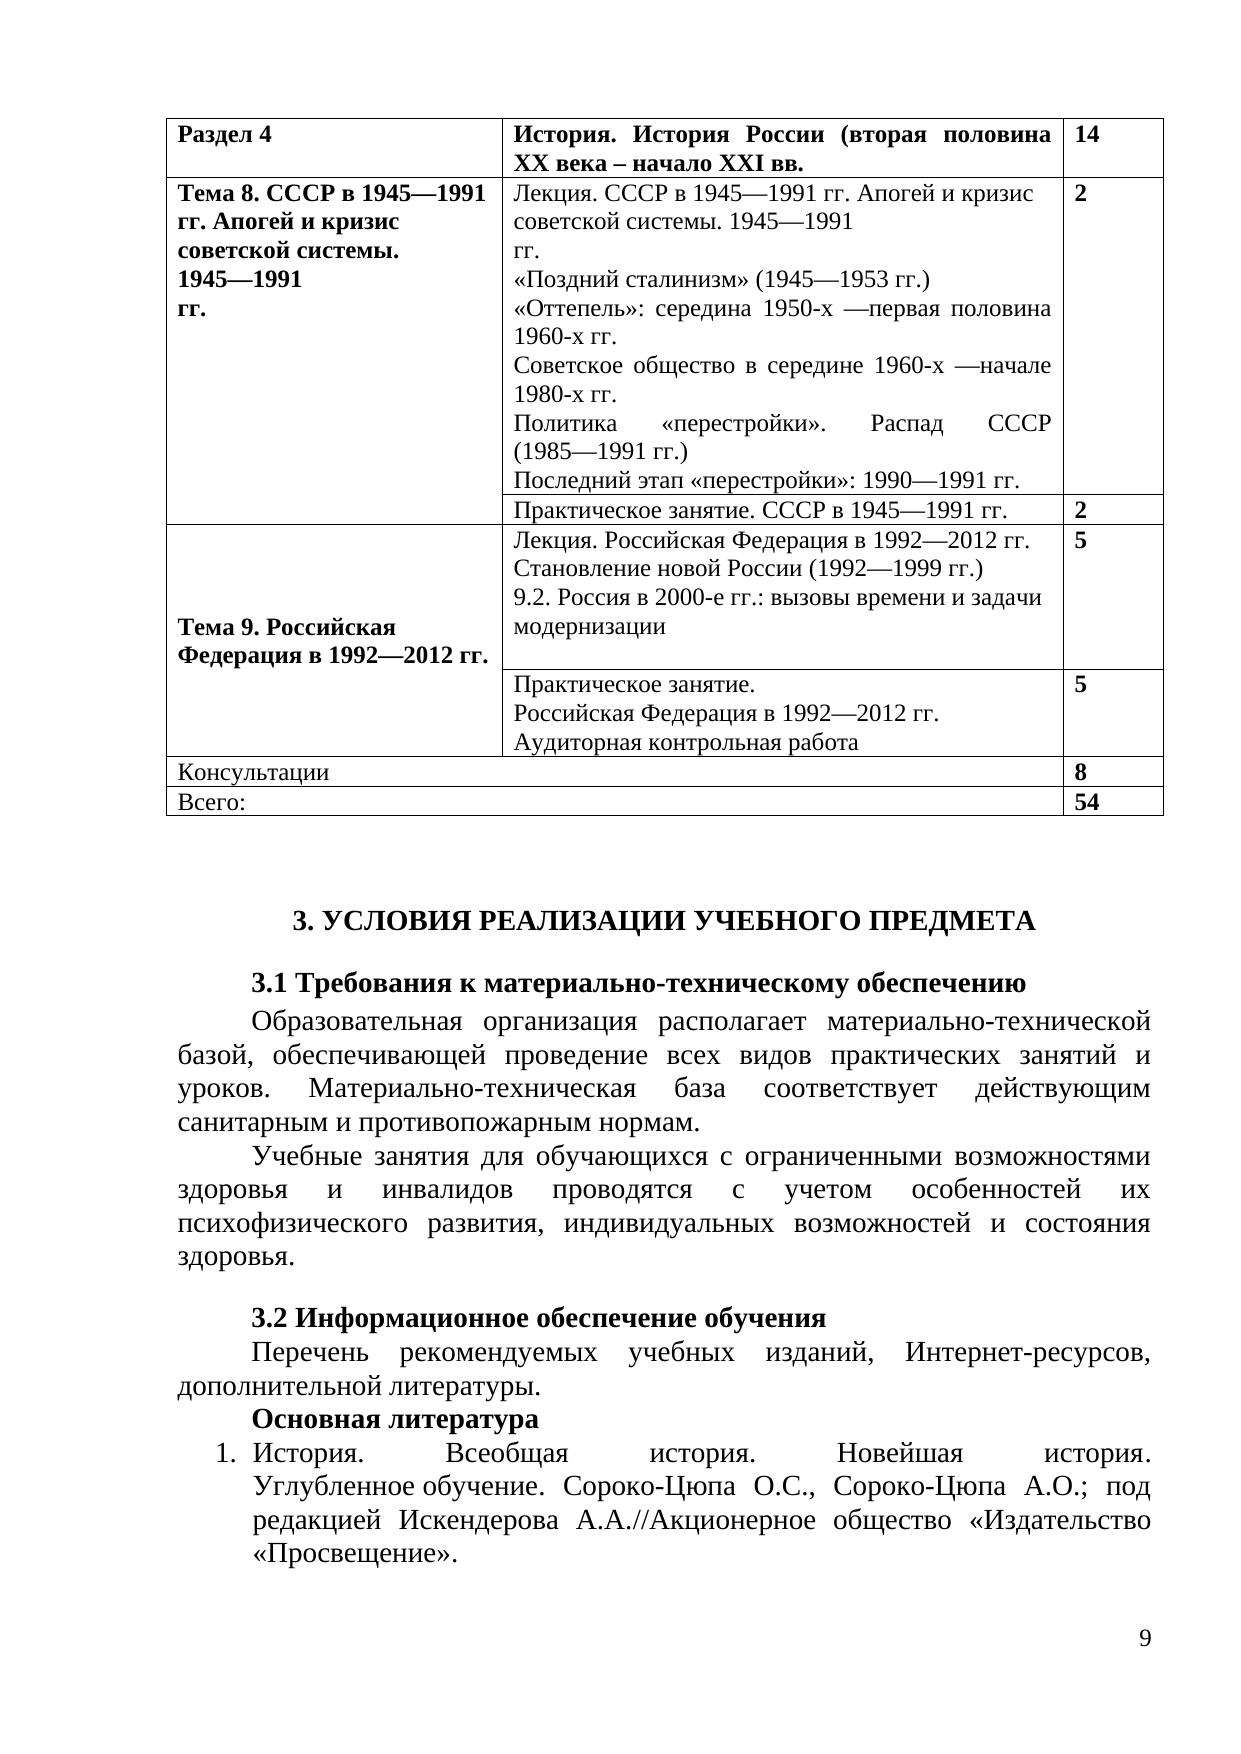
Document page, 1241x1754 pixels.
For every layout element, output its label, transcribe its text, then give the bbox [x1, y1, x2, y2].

table_cell История. История России (вторая половина XX века – начало XXI вв. [503, 119, 1063, 177]
table_cell 54 [1064, 787, 1163, 815]
table_cell 14 [1064, 119, 1163, 177]
table_cell Практическое занятие. СССР в 1945—1991 гг. [503, 495, 1063, 524]
table_cell Консультации [167, 757, 1063, 786]
text Образовательная организация располагает материально-технической базой, обеспечивающей проведение всех видов практических занятий и уроков. Материально-техническая база соответствует действующим санитарным и противопожарным нормам. [177, 1003, 1152, 1138]
table_cell Тема 9. Российская Федерация в 1992―2012 гг. [167, 525, 502, 756]
table_cell Практическое занятие. Российская Федерация в 1992―2012 гг. Аудиторная контрольная работа [503, 670, 1063, 756]
subtitle 3. условия реализации УЧЕБНОГО ПРЕДМЕТА [177, 903, 1152, 936]
list История. Всеобщая история. Новейшая история. Углубленное обучение. Сороко-Цюпа О.С., Сороко-Цюпа А.О.; под редакцией Искендерова А.А.//Акционерное общество «Издательство «Просвещение». [215, 1435, 1152, 1569]
table_cell 5 [1064, 670, 1163, 756]
table_cell Тема 8. СССР в 1945—1991 гг. Апогей и кризис советской системы. 1945―1991 гг. [167, 178, 502, 524]
table_cell 5 [1064, 525, 1163, 668]
table_cell Всего: [167, 787, 1063, 815]
table_cell Лекция. СССР в 1945—1991 гг. Апогей и кризис советской системы. 1945―1991 гг. «Поздний сталинизм» (1945―1953 гг.) «Оттепель»: середина 1950-х ―первая половина 1960-х гг. Советское общество в середине 1960-х ―начале 1980-х гг. Политика «перестройки». Распад СССР (1985―1991 гг.) Последний этап «перестройки»: 1990―1991 гг. [503, 178, 1063, 494]
text Основная литература [177, 1401, 1152, 1435]
text 3.1 Требования к материально-техническому обеспечению [177, 965, 1152, 998]
table_cell Лекция. Российская Федерация в 1992―2012 гг. Становление новой России (1992―1999 гг.) 9.2. Россия в 2000-е гг.: вызовы времени и задачи модернизации [503, 525, 1063, 668]
subtitle 3.2 Информационное обеспечение обучения [177, 1301, 1152, 1334]
text Учебные занятия для обучающихся с ограниченными возможностями здоровья и инвалидов проводятся с учетом особенностей их психофизического развития, индивидуальных возможностей и состояния здоровья. [177, 1138, 1152, 1272]
text Перечень рекомендуемых учебных изданий, Интернет-ресурсов, дополнительной литературы. [177, 1334, 1152, 1401]
table_cell Раздел 4 [167, 119, 502, 177]
table_cell 2 [1064, 178, 1163, 494]
table_cell 8 [1064, 757, 1163, 786]
table_cell 2 [1064, 495, 1163, 524]
